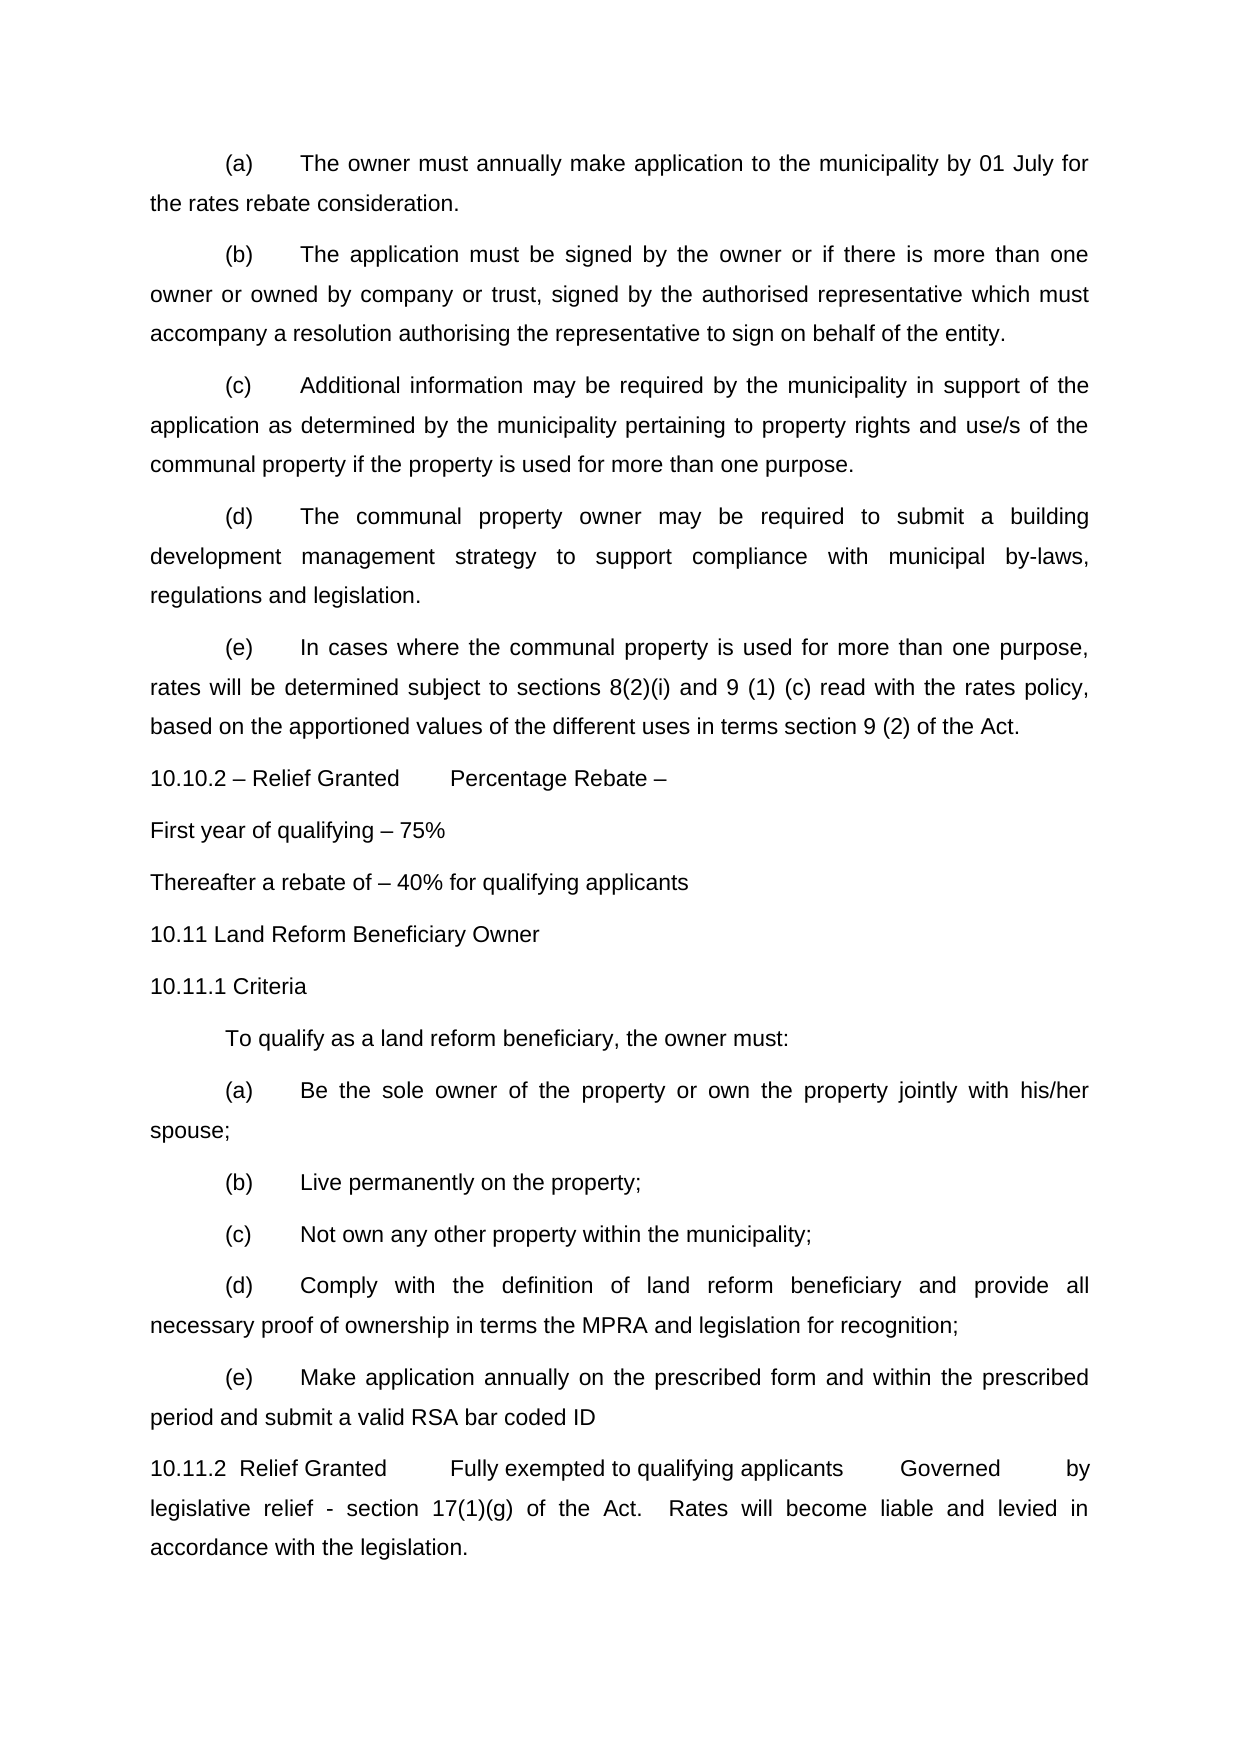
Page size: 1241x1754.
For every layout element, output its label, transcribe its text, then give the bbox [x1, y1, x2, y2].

text (e) In cases where the communal property is used for more than one purpose, rates will be determined subject to sections 8(2)(i) and 9 (1) (c) read with the rates policy, based on the apportioned values of the different uses in terms section 9 (2) of the Act. [150, 634, 1090, 739]
text 10.10.2 – Relief Granted Percentage Rebate – [150, 765, 1090, 792]
text (c) Not own any other property within the municipality; [150, 1221, 1090, 1247]
text 10.11 Land Reform Beneficiary Owner [150, 921, 1090, 947]
text (b) The application must be signed by the owner or if there is more than one owner or owned by company or trust, signed by the authorised representative which must accompany a resolution authorising the representative to sign on behalf of the entity. [150, 241, 1090, 347]
text Thereafter a rebate of – 40% for qualifying applicants [150, 869, 1090, 896]
text (b) Live permanently on the property; [150, 1168, 1090, 1195]
text 10.11.1 Criteria [150, 973, 1090, 999]
text (e) Make application annually on the prescribed form and within the prescribed period and submit a valid RSA bar coded ID [150, 1364, 1090, 1430]
text (a) Be the sole owner of the property or own the property jointly with his/her spouse; [150, 1077, 1090, 1143]
text (d) Comply with the definition of land reform beneficiary and provide all necessary proof of ownership in terms the MPRA and legislation for recognition; [150, 1272, 1090, 1338]
text (c) Additional information may be required by the municipality in support of the application as determined by the municipality pertaining to property rights and use/s of the communal property if the property is used for more than one purpose. [150, 372, 1090, 478]
text First year of qualifying – 75% [150, 817, 1090, 843]
text To qualify as a land reform beneficiary, the owner must: [150, 1025, 1090, 1051]
text 10.11.2 Relief Granted Fully exempted to qualifying applicants Governed by legislative relief - section 17(1)(g) of the Act. Rates will become liable and levied in accordance with the legislation. [150, 1455, 1090, 1561]
text (a) The owner must annually make application to the municipality by 01 July for the rates rebate consideration. [150, 150, 1090, 216]
text (d) The communal property owner may be required to submit a building development management strategy to support compliance with municipal by-laws, regulations and legislation. [150, 503, 1090, 609]
